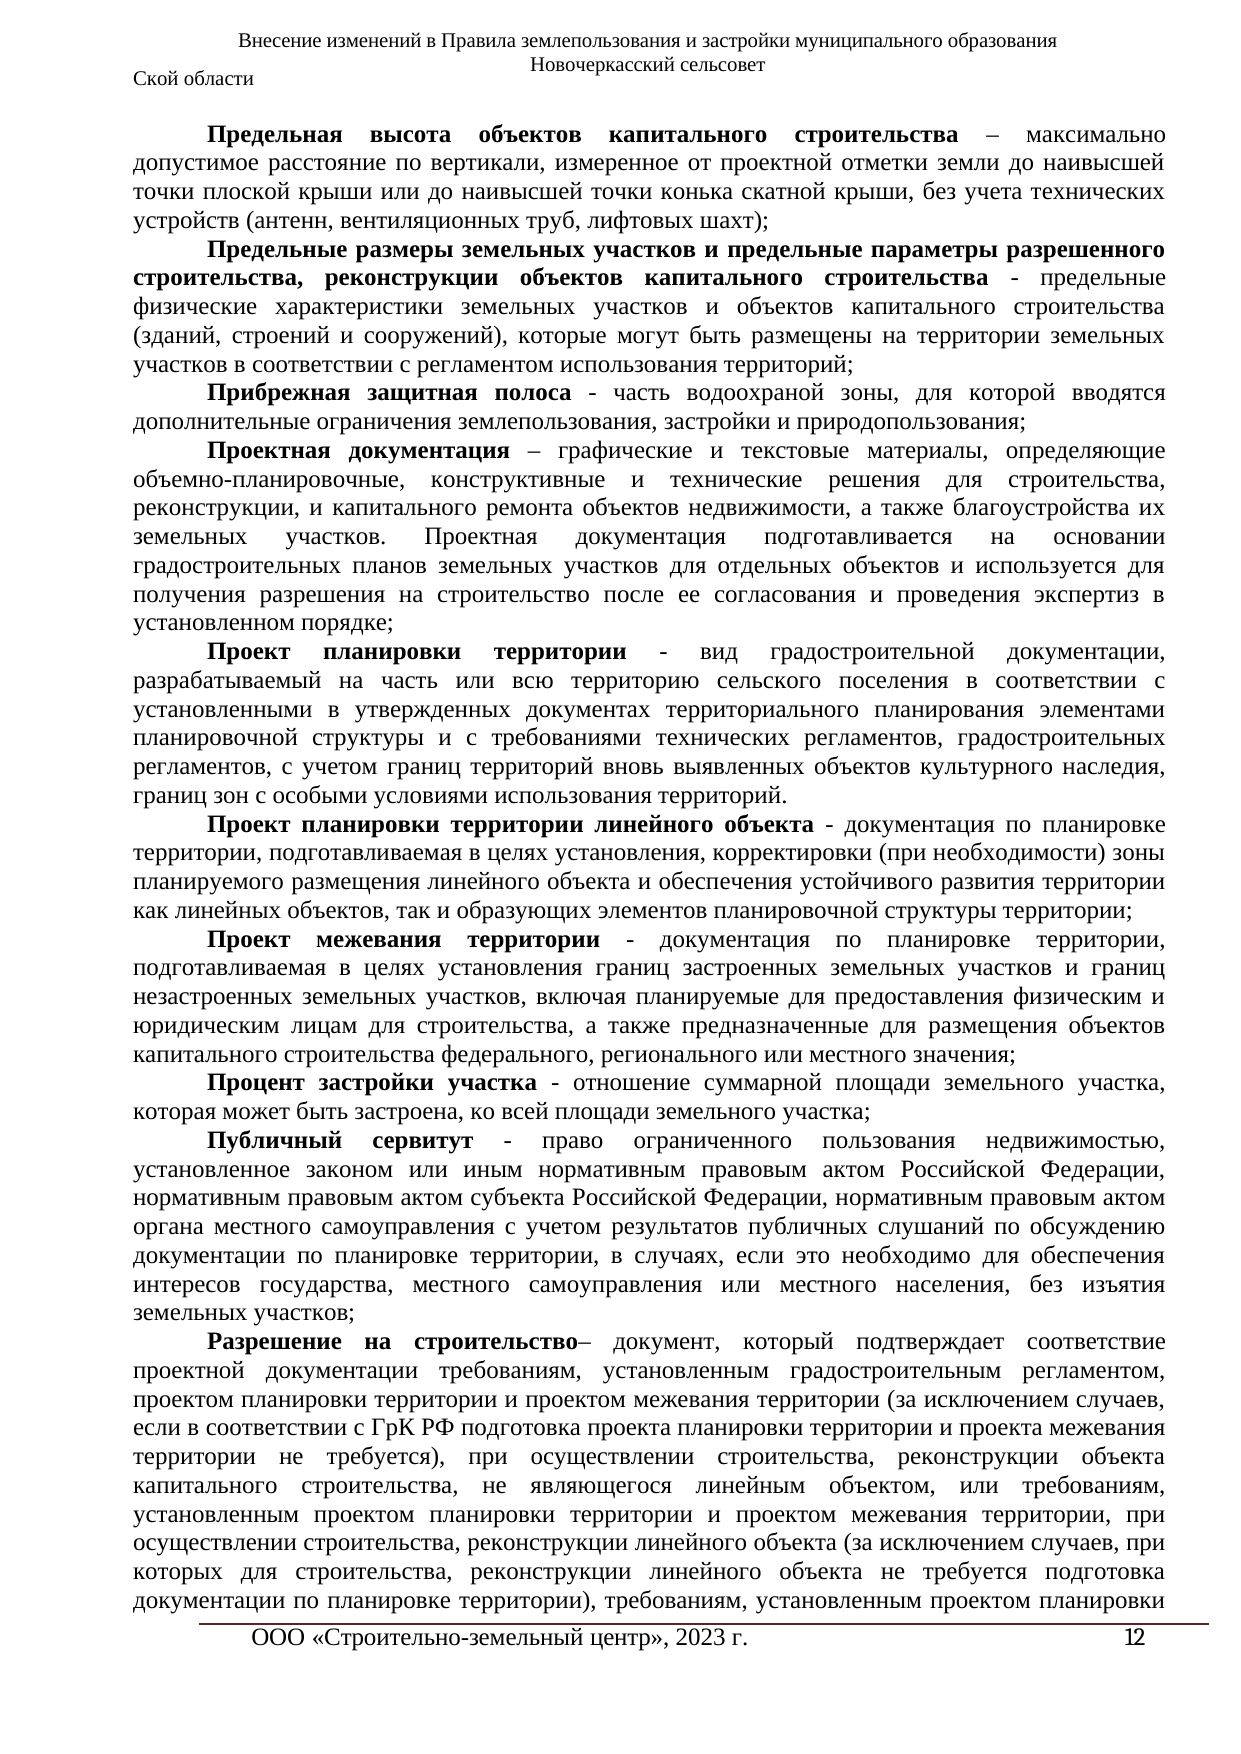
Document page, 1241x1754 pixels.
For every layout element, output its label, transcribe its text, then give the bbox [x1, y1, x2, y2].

text Предельная высота объектов капитального строительства – максимально допустимое расстояние по вертикали, измеренное от проектной отметки земли до наивысшей точки плоской крыши или до наивысшей точки конька скатной крыши, без учета технических устройств (антенн, вентиляционных труб, лифтовых шахт); [133, 119, 1166, 234]
text Проект планировки территории линейного объекта - документация по планировке территории, подготавливаемая в целях установления, корректировки (при необходимости) зоны планируемого размещения линейного объекта и обеспечения устойчивого развития территории как линейных объектов, так и образующих элементов планировочной структуры территории; [133, 809, 1166, 924]
text Проект планировки территории - вид градостроительной документации, разрабатываемый на часть или всю территорию сельского поселения в соответствии с установленными в утвержденных документах территориального планирования элементами планировочной структуры и с требованиями технических регламентов, градостроительных регламентов, с учетом границ территорий вновь выявленных объектов культурного наследия, границ зон с особыми условиями использования территорий. [133, 636, 1166, 809]
text Предельные размеры земельных участков и предельные параметры разрешенного строительства, реконструкции объектов капитального строительства - предельные физические характеристики земельных участков и объектов капитального строительства (зданий, строений и сооружений), которые могут быть размещены на территории земельных участков в соответствии с регламентом использования территорий; [133, 234, 1166, 377]
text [133, 1326, 1166, 1614]
text Публичный сервитут - право ограниченного пользования недвижимостью, установленное законом или иным нормативным правовым актом Российской Федерации, нормативным правовым актом субъекта Российской Федерации, нормативным правовым актом органа местного самоуправления с учетом результатов публичных слушаний по обсуждению документации по планировке территории, в случаях, если это необходимо для обеспечения интересов государства, местного самоуправления или местного населения, без изъятия земельных участков; [133, 1125, 1166, 1326]
text Процент застройки участка - отношение суммарной площади земельного участка, которая может быть застроена, ко всей площади земельного участка; [133, 1067, 1166, 1125]
text Проектная документация – графические и текстовые материалы, определяющие объемно-планировочные, конструктивные и технические решения для строительства, реконструкции, и капитального ремонта объектов недвижимости, а также благоустройства их земельных участков. Проектная документация подготавливается на основании градостроительных планов земельных участков для отдельных объектов и используется для получения разрешения на строительство после ее согласования и проведения экспертиз в установленном порядке; [133, 435, 1166, 636]
text Прибрежная защитная полоса - часть водоохраной зоны, для которой вводятся дополнительные ограничения землепользования, застройки и природопользования; [133, 377, 1166, 435]
text Проект межевания территории - документация по планировке территории, подготавливаемая в целях установления границ застроенных земельных участков и границ незастроенных земельных участков, включая планируемые для предоставления физическим и юридическим лицам для строительства, а также предназначенные для размещения объектов капитального строительства федерального, регионального или местного значения; [133, 924, 1166, 1067]
